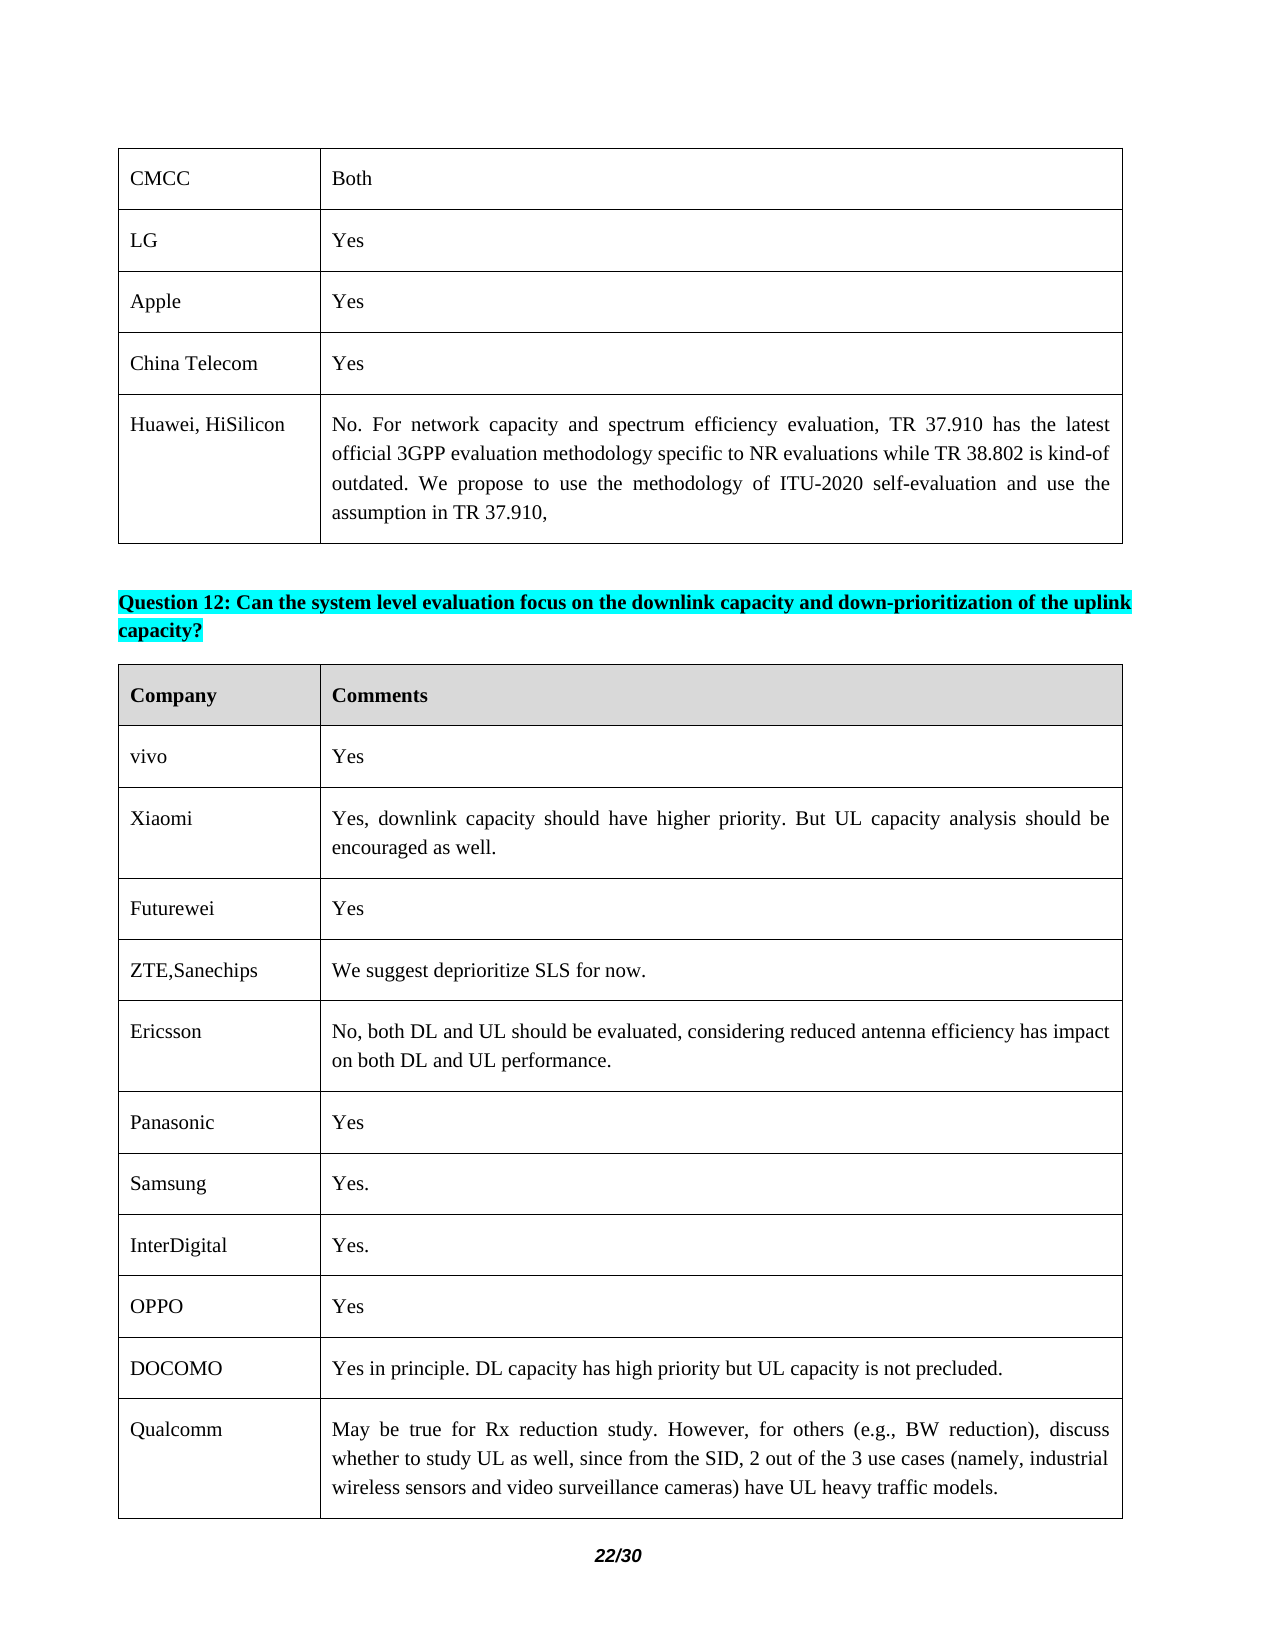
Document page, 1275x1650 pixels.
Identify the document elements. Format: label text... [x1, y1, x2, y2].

table_header Comments [321, 665, 1122, 725]
table_cell vivo [119, 726, 320, 787]
table_cell No. For network capacity and spectrum efficiency evaluation, TR 37.910 has the latest official 3GPP evaluation methodology specific to NR evaluations while TR 38.802 is kind-of outdated. We propose to use the methodology of ITU-2020 self-evaluation and use the assumption in TR 37.910, [321, 395, 1122, 542]
table_cell Both [321, 149, 1122, 209]
table_cell May be true for Rx reduction study. However, for others (e.g., BW reduction), discuss whether to study UL as well, since from the SID, 2 out of the 3 use cases (namely, industrial wireless sensors and video surveillance cameras) have UL heavy traffic models. [321, 1399, 1122, 1518]
table_cell Yes [321, 272, 1122, 332]
table_cell We suggest deprioritize SLS for now. [321, 940, 1122, 1000]
table_cell No, both DL and UL should be evaluated, considering reduced antenna efficiency has impact on both DL and UL performance. [321, 1001, 1122, 1091]
table_cell Yes [321, 333, 1122, 393]
text Question 12: Can the system level evaluation focus on the downlink capacity and down-prioritization of the uplink capacity? [118, 590, 1157, 642]
table_cell InterDigital [119, 1215, 320, 1275]
table_cell Samsung [119, 1154, 320, 1214]
table_cell Yes [321, 1092, 1122, 1152]
table_cell China Telecom [119, 333, 320, 393]
table_cell CMCC [119, 149, 320, 209]
table_cell OPPO [119, 1276, 320, 1337]
table_cell Yes, downlink capacity should have higher priority. But UL capacity analysis should be encouraged as well. [321, 788, 1122, 877]
table_cell DOCOMO [119, 1338, 320, 1398]
table_cell Futurewei [119, 879, 320, 939]
table_cell Yes [321, 1276, 1122, 1337]
table_cell Yes. [321, 1154, 1122, 1214]
table_cell Ericsson [119, 1001, 320, 1091]
table_cell ZTE,Sanechips [119, 940, 320, 1000]
table_cell Yes [321, 210, 1122, 271]
table_cell Huawei, HiSilicon [119, 395, 320, 542]
table_cell Panasonic [119, 1092, 320, 1152]
table_cell Yes [321, 726, 1122, 787]
table_cell LG [119, 210, 320, 271]
table_cell Xiaomi [119, 788, 320, 877]
table_header Company [119, 665, 320, 725]
table_cell Apple [119, 272, 320, 332]
table_cell Yes in principle. DL capacity has high priority but UL capacity is not precluded. [321, 1338, 1122, 1398]
table_cell Yes [321, 879, 1122, 939]
table_cell Yes. [321, 1215, 1122, 1275]
table_cell Qualcomm [119, 1399, 320, 1518]
